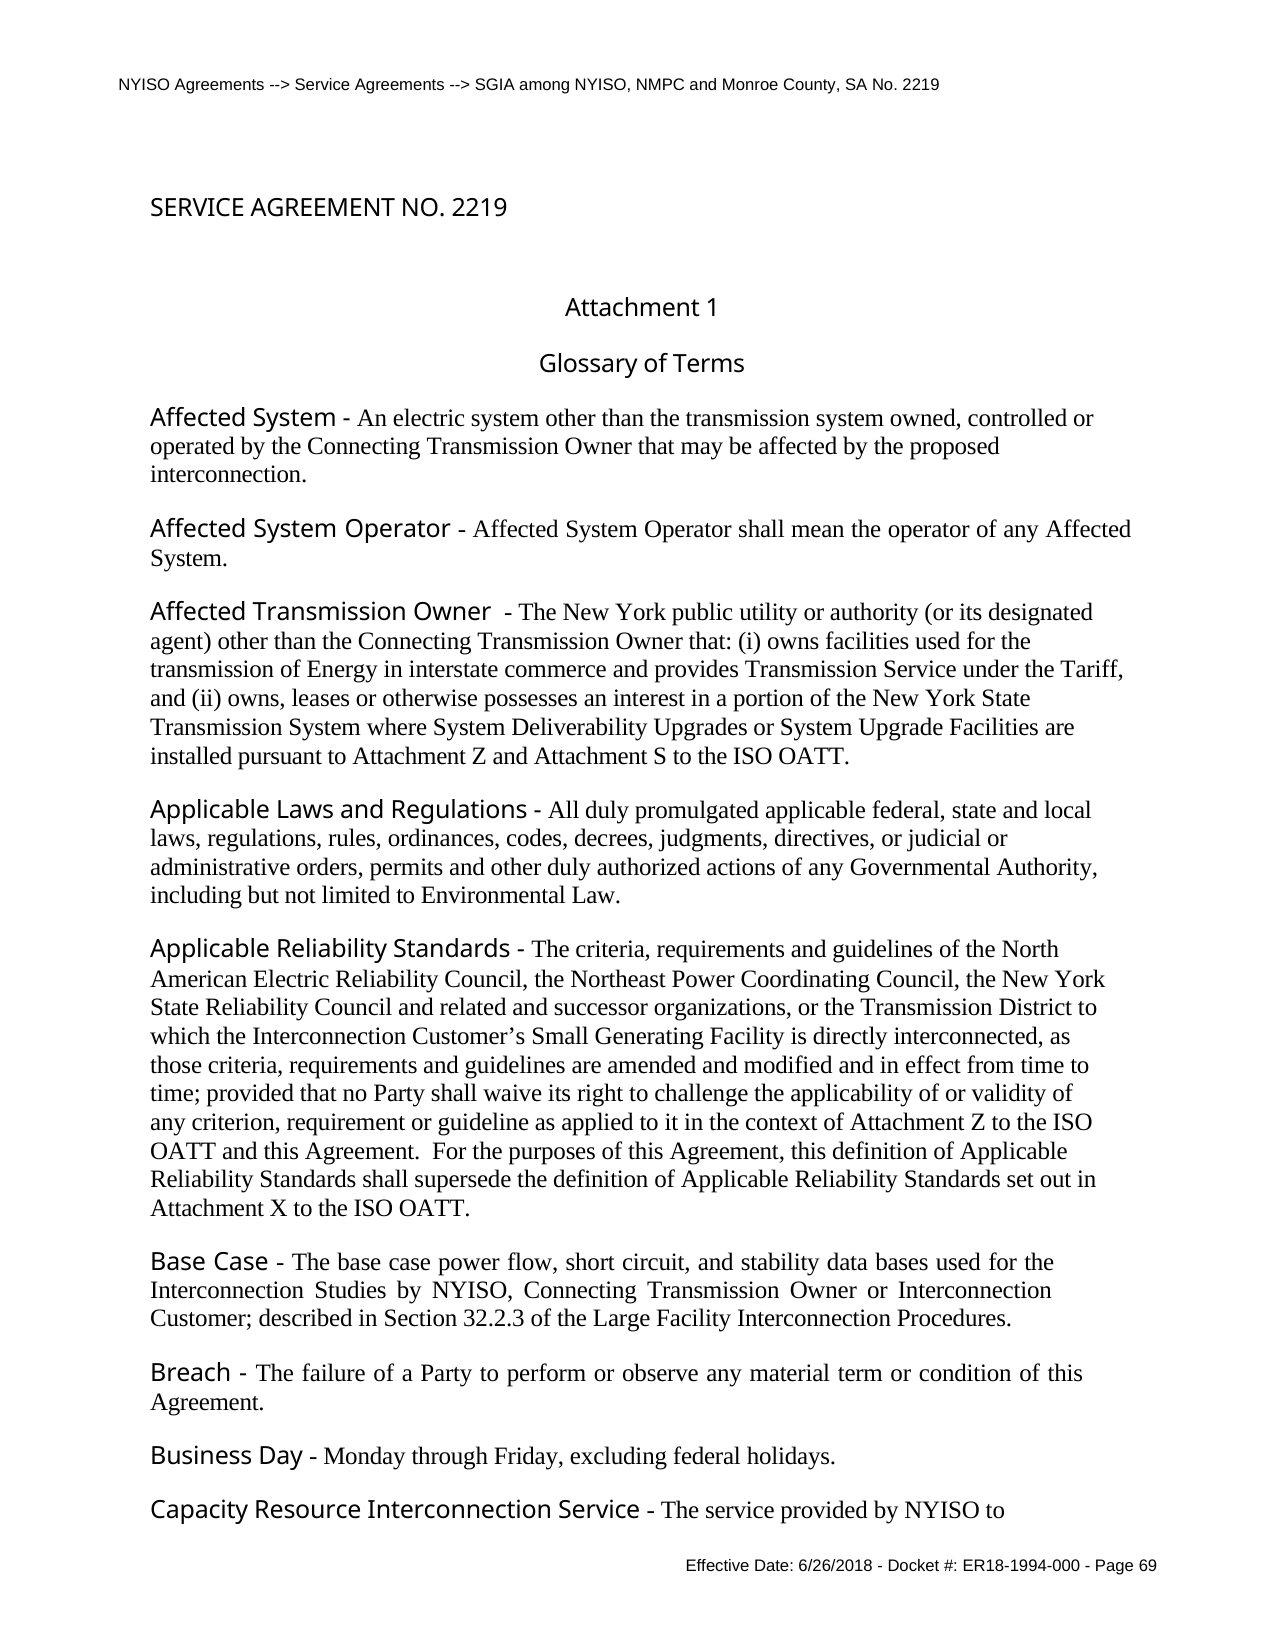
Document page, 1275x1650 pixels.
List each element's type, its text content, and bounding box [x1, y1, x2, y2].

text Applicable Reliability Standards - The criteria, requirements and guidelines of the North [150, 935, 1275, 964]
text Base Case - The base case power flow, short circuit, and stability data bases used for the Interconnection Studies by NYISO, Connecting Transmission Owner or Interconnection Customer; described in Section 32.2.3 of the Large Facility Interconnection Procedures. [150, 1248, 1063, 1332]
text Glossary of Terms [539, 349, 1275, 378]
text Affected System - An electric system other than the transmission system owned, controlled or operated by the Connecting Transmission Owner that may be affected by the proposed interconnection. [150, 404, 1120, 488]
text Capacity Resource Interconnection Service - The service provided by NYISO to [150, 1496, 1275, 1524]
text Applicable Laws and Regulations - All duly promulgated applicable federal, state and local laws, regulations, rules, ordinances, codes, decrees, judgments, directives, or judicial or administrative orders, permits and other duly authorized actions of any Governmental Authority, including but not limited to Environmental Law. [150, 796, 1137, 909]
text Breach - The failure of a Party to perform or observe any material term or condition of this Agreement. [150, 1358, 1085, 1416]
text Affected System Operator - Affected System Operator shall mean the operator of any Affected System. [150, 514, 1139, 572]
text Affected Transmission Owner - The New York public utility or authority (or its designated agent) other than the Connecting Transmission Owner that: (i) owns facilities used for the transmission of Energy in interstate commerce and provides Transmission Service under the Tariff, and (ii) owns, leases or otherwise possesses an interest in a portion of the New York State Transmission System where System Deliverability Upgrades or System Upgrade Facilities are installed pursuant to Attachment Z and Attachment S to the ISO OATT. [150, 597, 1140, 770]
text Attachment 1 [565, 293, 1275, 322]
text American Electric Reliability Council, the Northeast Power Coordinating Council, the New York State Reliability Council and related and successor organizations, or the Transmission District to which the Interconnection Customer’s Small Generating Facility is directly interconnected, as those criteria, requirements and guidelines are amended and modified and in effect from time to time; provided that no Party shall waive its right to challenge the applicability of or validity of any criterion, requirement or guideline as applied to it in the context of Attachment Z to the ISO OATT and this Agreement. For the purposes of this Agreement, this definition of Applicable Reliability Standards shall supersede the definition of Applicable Reliability Standards set out in Attachment X to the ISO OATT. [150, 964, 1144, 1222]
text SERVICE AGREEMENT NO. 2219 [150, 193, 1275, 222]
text Business Day - Monday through Friday, excluding federal holidays. [150, 1441, 1275, 1470]
